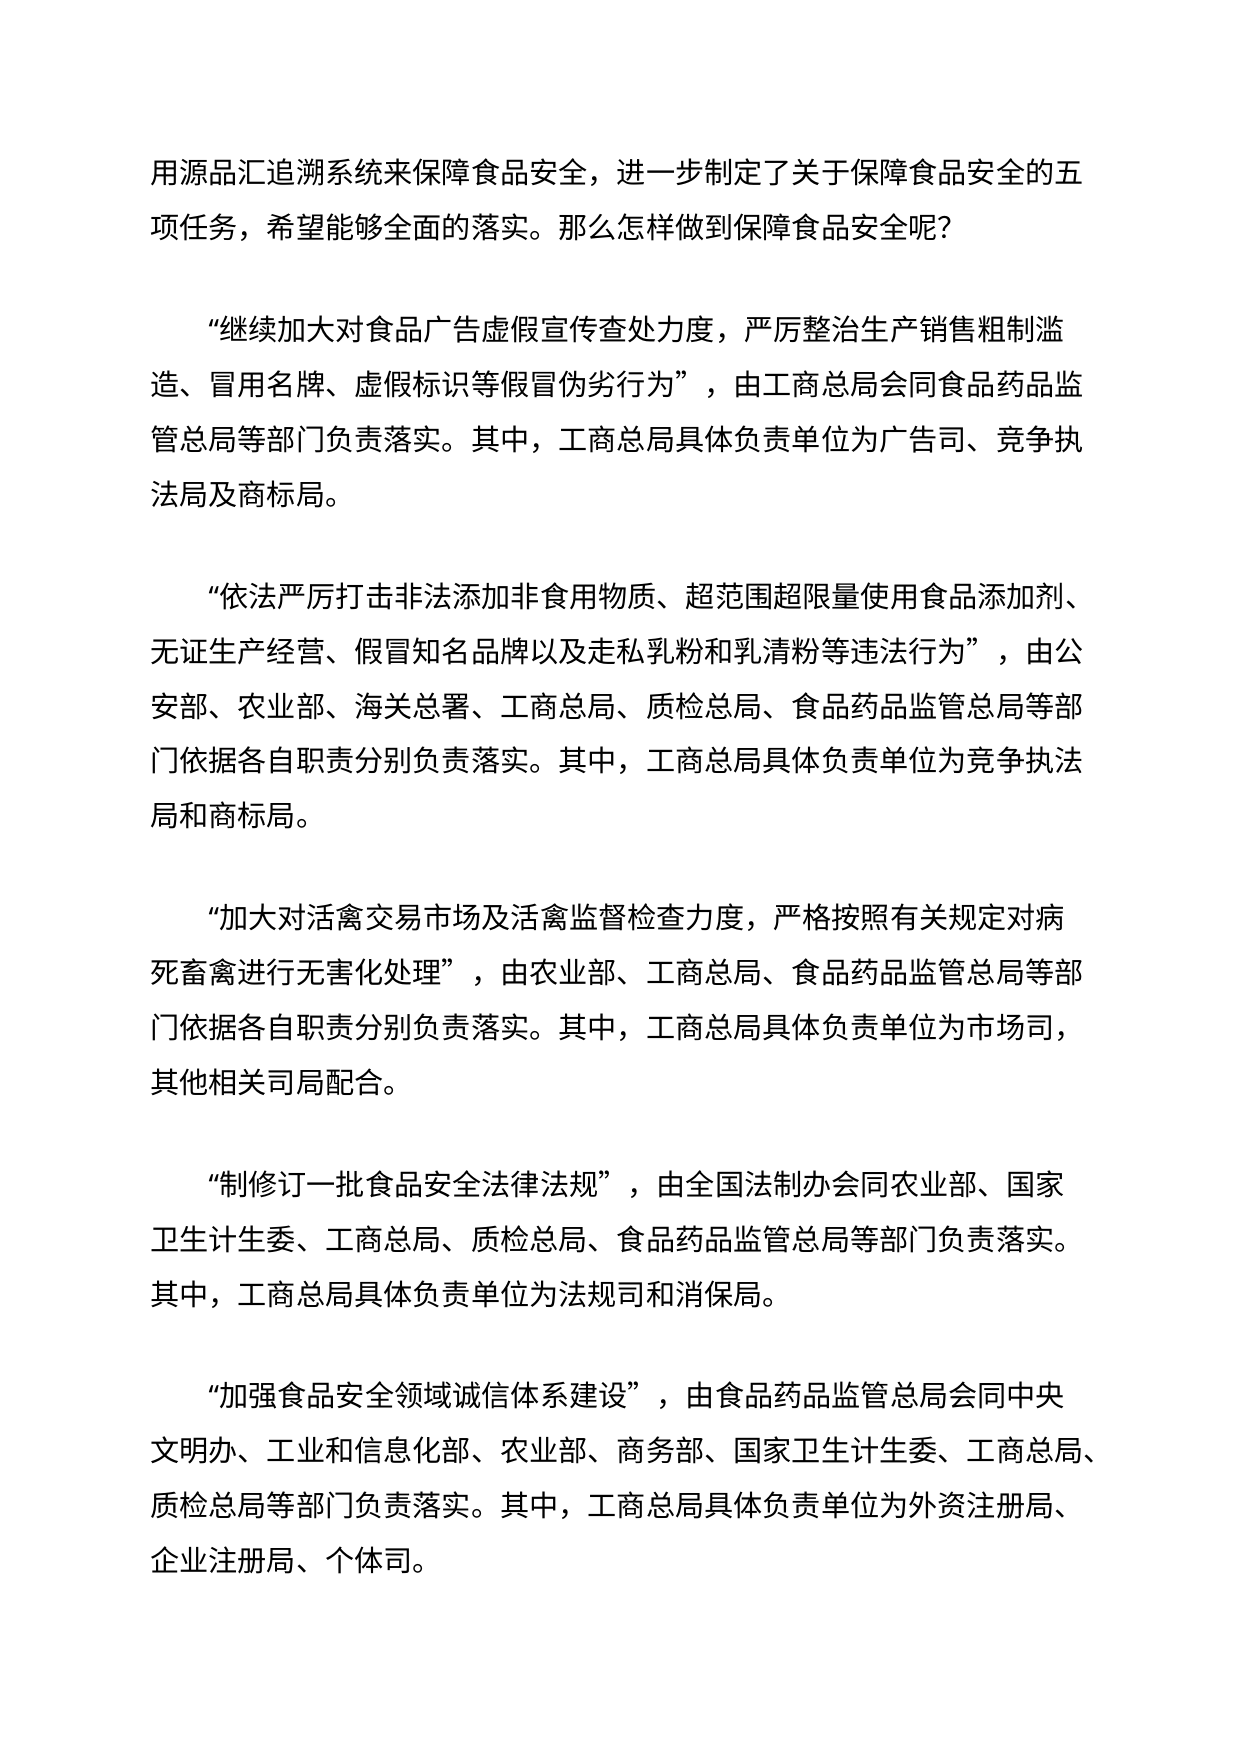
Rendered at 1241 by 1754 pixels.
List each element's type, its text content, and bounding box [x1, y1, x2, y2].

text “制修订一批食品安全法律法规”，由全国法制办会同农业部、国家卫生计生委、工商总局、质检总局、食品药品监管总局等部门负责落实。其中，工商总局具体负责单位为法规司和消保局。 [150, 1161, 1090, 1313]
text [150, 150, 1090, 247]
text “加大对活禽交易市场及活禽监督检查力度，严格按照有关规定对病死畜禽进行无害化处理”，由农业部、工商总局、食品药品监管总局等部门依据各自职责分别负责落实。其中，工商总局具体负责单位为市场司，其他相关司局配合。 [150, 895, 1090, 1102]
text “依法严厉打击非法添加非食用物质、超范围超限量使用食品添加剂、无证生产经营、假冒知名品牌以及走私乳粉和乳清粉等违法行为”，由公安部、农业部、海关总署、工商总局、质检总局、食品药品监管总局等部门依据各自职责分别负责落实。其中，工商总局具体负责单位为竞争执法局和商标局。 [150, 573, 1090, 835]
text “加强食品安全领域诚信体系建设”，由食品药品监管总局会同中央文明办、工业和信息化部、农业部、商务部、国家卫生计生委、工商总局、质检总局等部门负责落实。其中，工商总局具体负责单位为外资注册局、企业注册局、个体司。 [150, 1373, 1090, 1580]
text “继续加大对食品广告虚假宣传查处力度，严厉整治生产销售粗制滥造、冒用名牌、虚假标识等假冒伪劣行为”，由工商总局会同食品药品监管总局等部门负责落实。其中，工商总局具体负责单位为广告司、竞争执法局及商标局。 [150, 307, 1090, 514]
